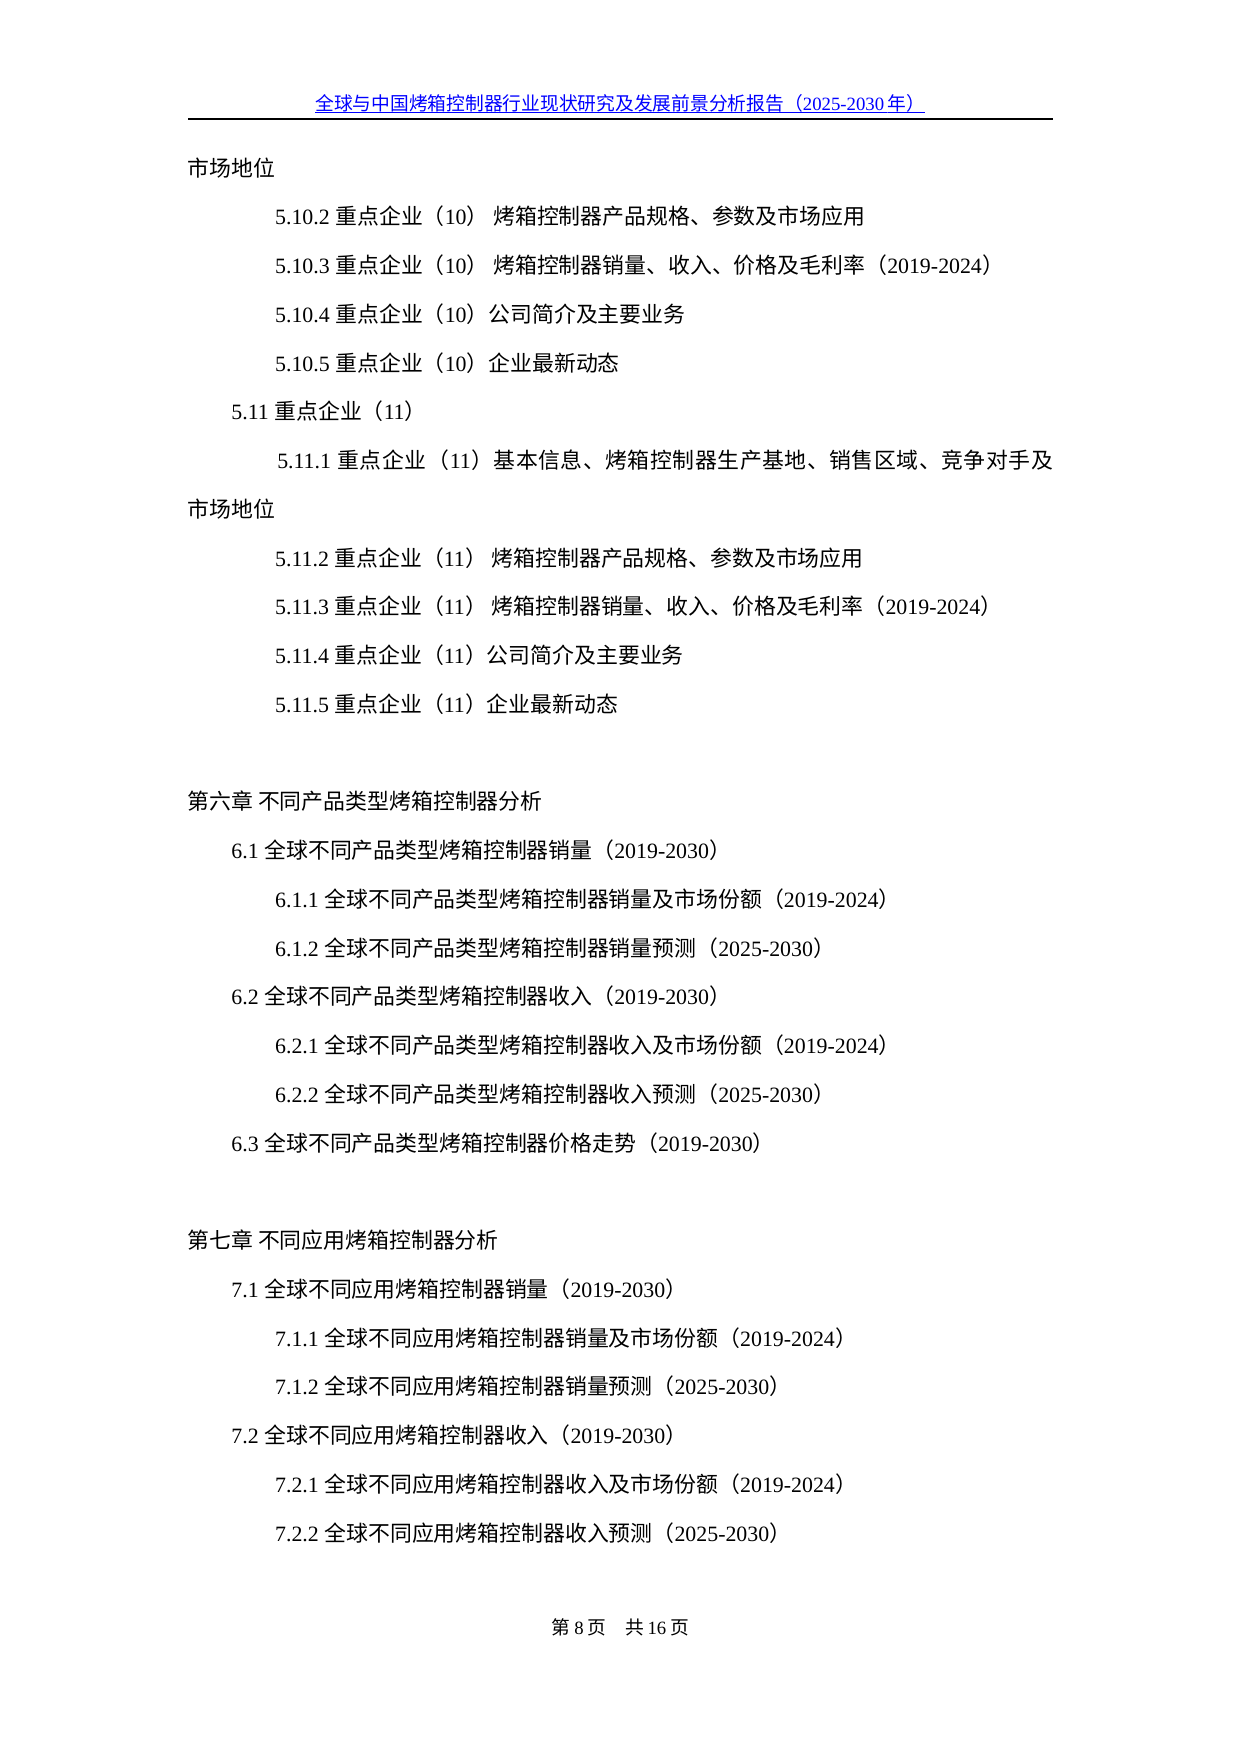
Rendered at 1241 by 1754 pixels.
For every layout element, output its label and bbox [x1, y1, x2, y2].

text [187, 150, 1053, 1548]
